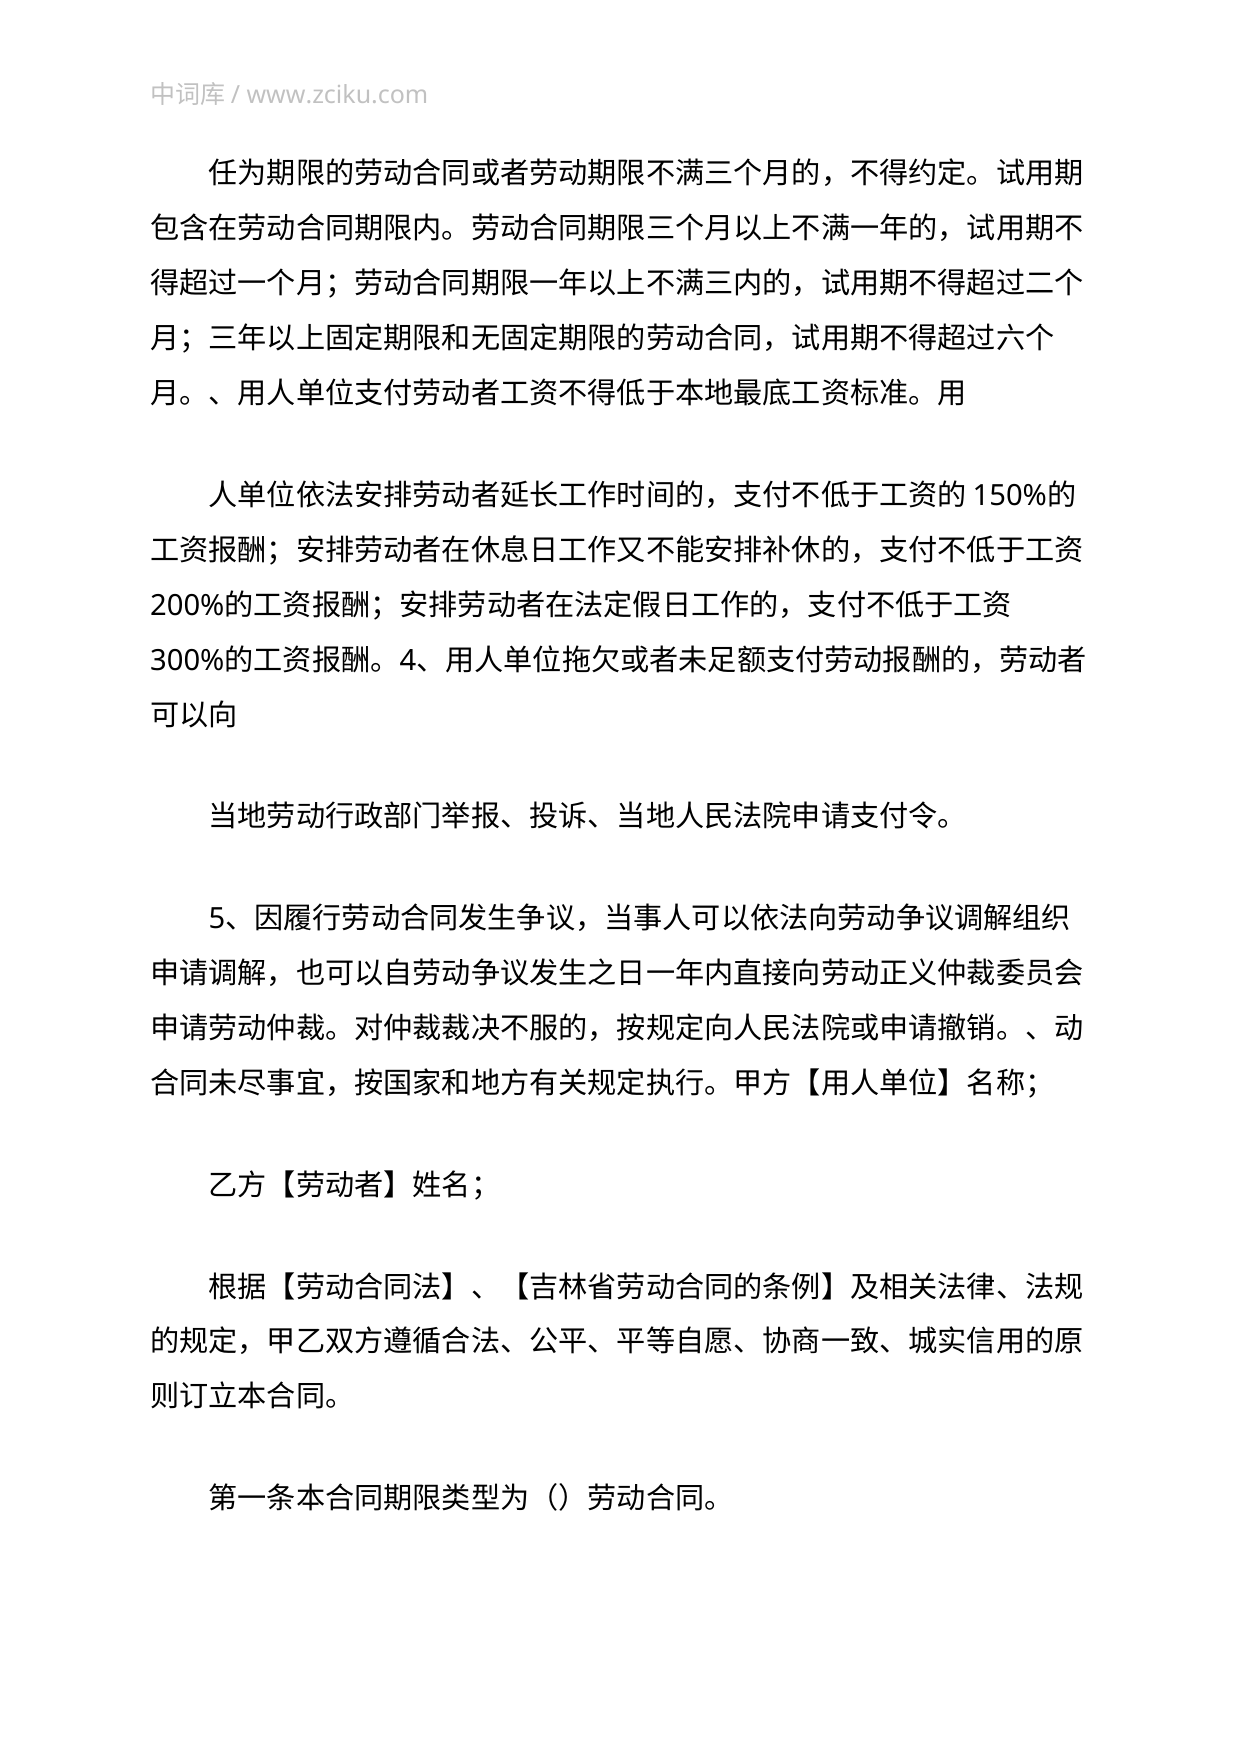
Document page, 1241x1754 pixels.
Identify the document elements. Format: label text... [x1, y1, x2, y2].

text 5、因履行劳动合同发生争议，当事人可以依法向劳动争议调解组织申请调解，也可以自劳动争议发生之日一年内直接向劳动正义仲裁委员会申请劳动仲裁。对仲裁裁决不服的，按规定向人民法院或申请撤销。、动合同未尽事宜，按国家和地方有关规定执行。甲方【用人单位】名称； [150, 895, 1090, 1102]
text 任为期限的劳动合同或者劳动期限不满三个月的，不得约定。试用期包含在劳动合同期限内。劳动合同期限三个月以上不满一年的，试用期不得超过一个月；劳动合同期限一年以上不满三内的，试用期不得超过二个月；三年以上固定期限和无固定期限的劳动合同，试用期不得超过六个月。、用人单位支付劳动者工资不得低于本地最底工资标准。用 [150, 150, 1090, 412]
text 根据【劳动合同法】、【吉林省劳动合同的条例】及相关法律、法规的规定，甲乙双方遵循合法、公平、平等自愿、协商一致、城实信用的原则订立本合同。 [150, 1263, 1090, 1415]
text 人单位依法安排劳动者延长工作时间的，支付不低于工资的150%的工资报酬；安排劳动者在休息日工作又不能安排补休的，支付不低于工资200%的工资报酬；安排劳动者在法定假日工作的，支付不低于工资300%的工资报酬。4、用人单位拖欠或者未足额支付劳动报酬的，劳动者可以向 [150, 471, 1090, 733]
text 当地劳动行政部门举报、投诉、当地人民法院申请支付令。 [150, 793, 1090, 835]
text 乙方【劳动者】姓名； [150, 1161, 1090, 1204]
text 第一条本合同期限类型为（）劳动合同。 [150, 1475, 1090, 1517]
